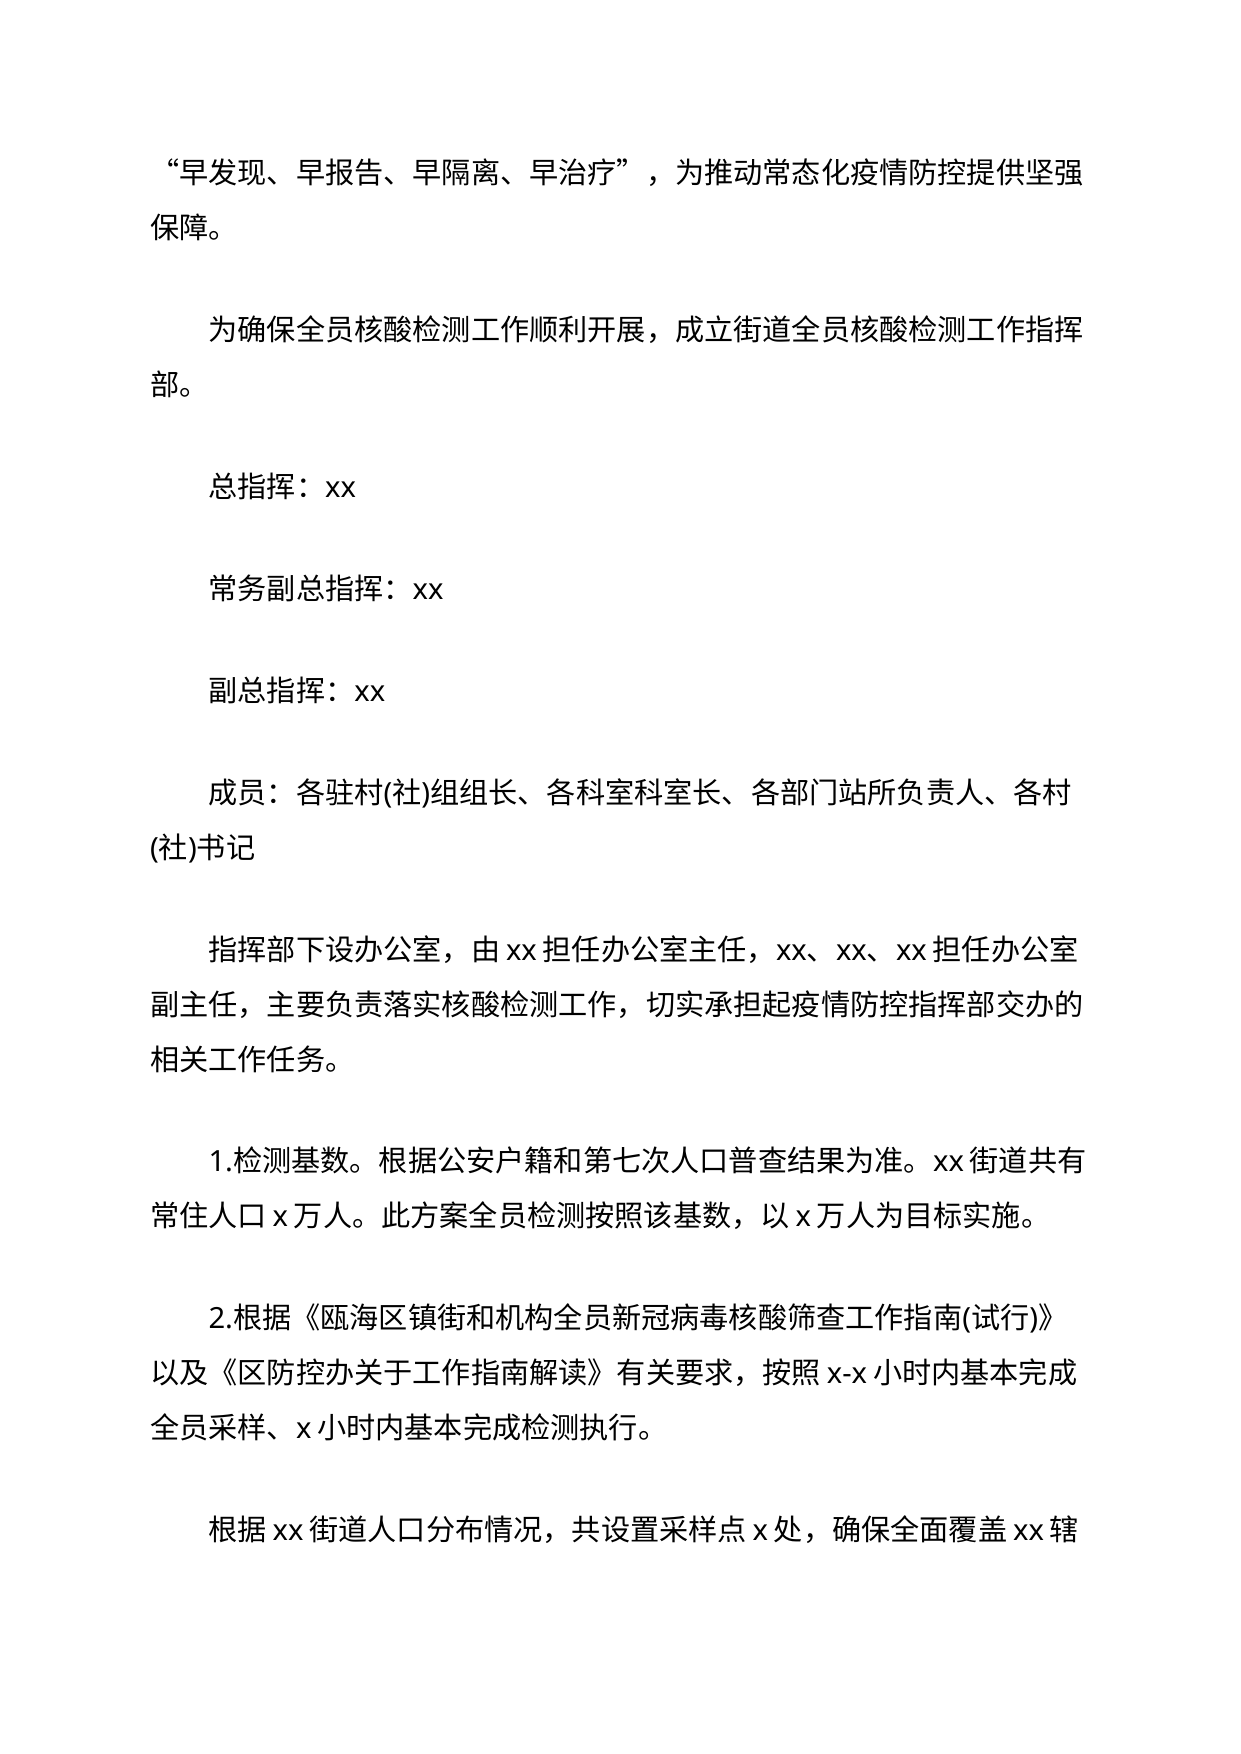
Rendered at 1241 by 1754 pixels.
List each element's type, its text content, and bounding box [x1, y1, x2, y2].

text 总指挥：xx [150, 463, 1090, 506]
text 2.根据《瓯海区镇街和机构全员新冠病毒核酸筛查工作指南(试行)》以及《区防控办关于工作指南解读》有关要求，按照x-x小时内基本完成全员采样、x小时内基本完成检测执行。 [150, 1295, 1090, 1447]
text 副总指挥：xx [150, 667, 1090, 710]
text 成员：各驻村(社)组组长、各科室科室长、各部门站所负责人、各村(社)书记 [150, 769, 1090, 867]
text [150, 1507, 1090, 1549]
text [150, 150, 1090, 247]
text 常务副总指挥：xx [150, 565, 1090, 608]
text 为确保全员核酸检测工作顺利开展，成立街道全员核酸检测工作指挥部。 [150, 307, 1090, 404]
text 1.检测基数。根据公安户籍和第七次人口普查结果为准。xx街道共有常住人口x万人。此方案全员检测按照该基数，以x万人为目标实施。 [150, 1138, 1090, 1235]
text 指挥部下设办公室，由xx担任办公室主任，xx、xx、xx担任办公室副主任，主要负责落实核酸检测工作，切实承担起疫情防控指挥部交办的相关工作任务。 [150, 926, 1090, 1078]
